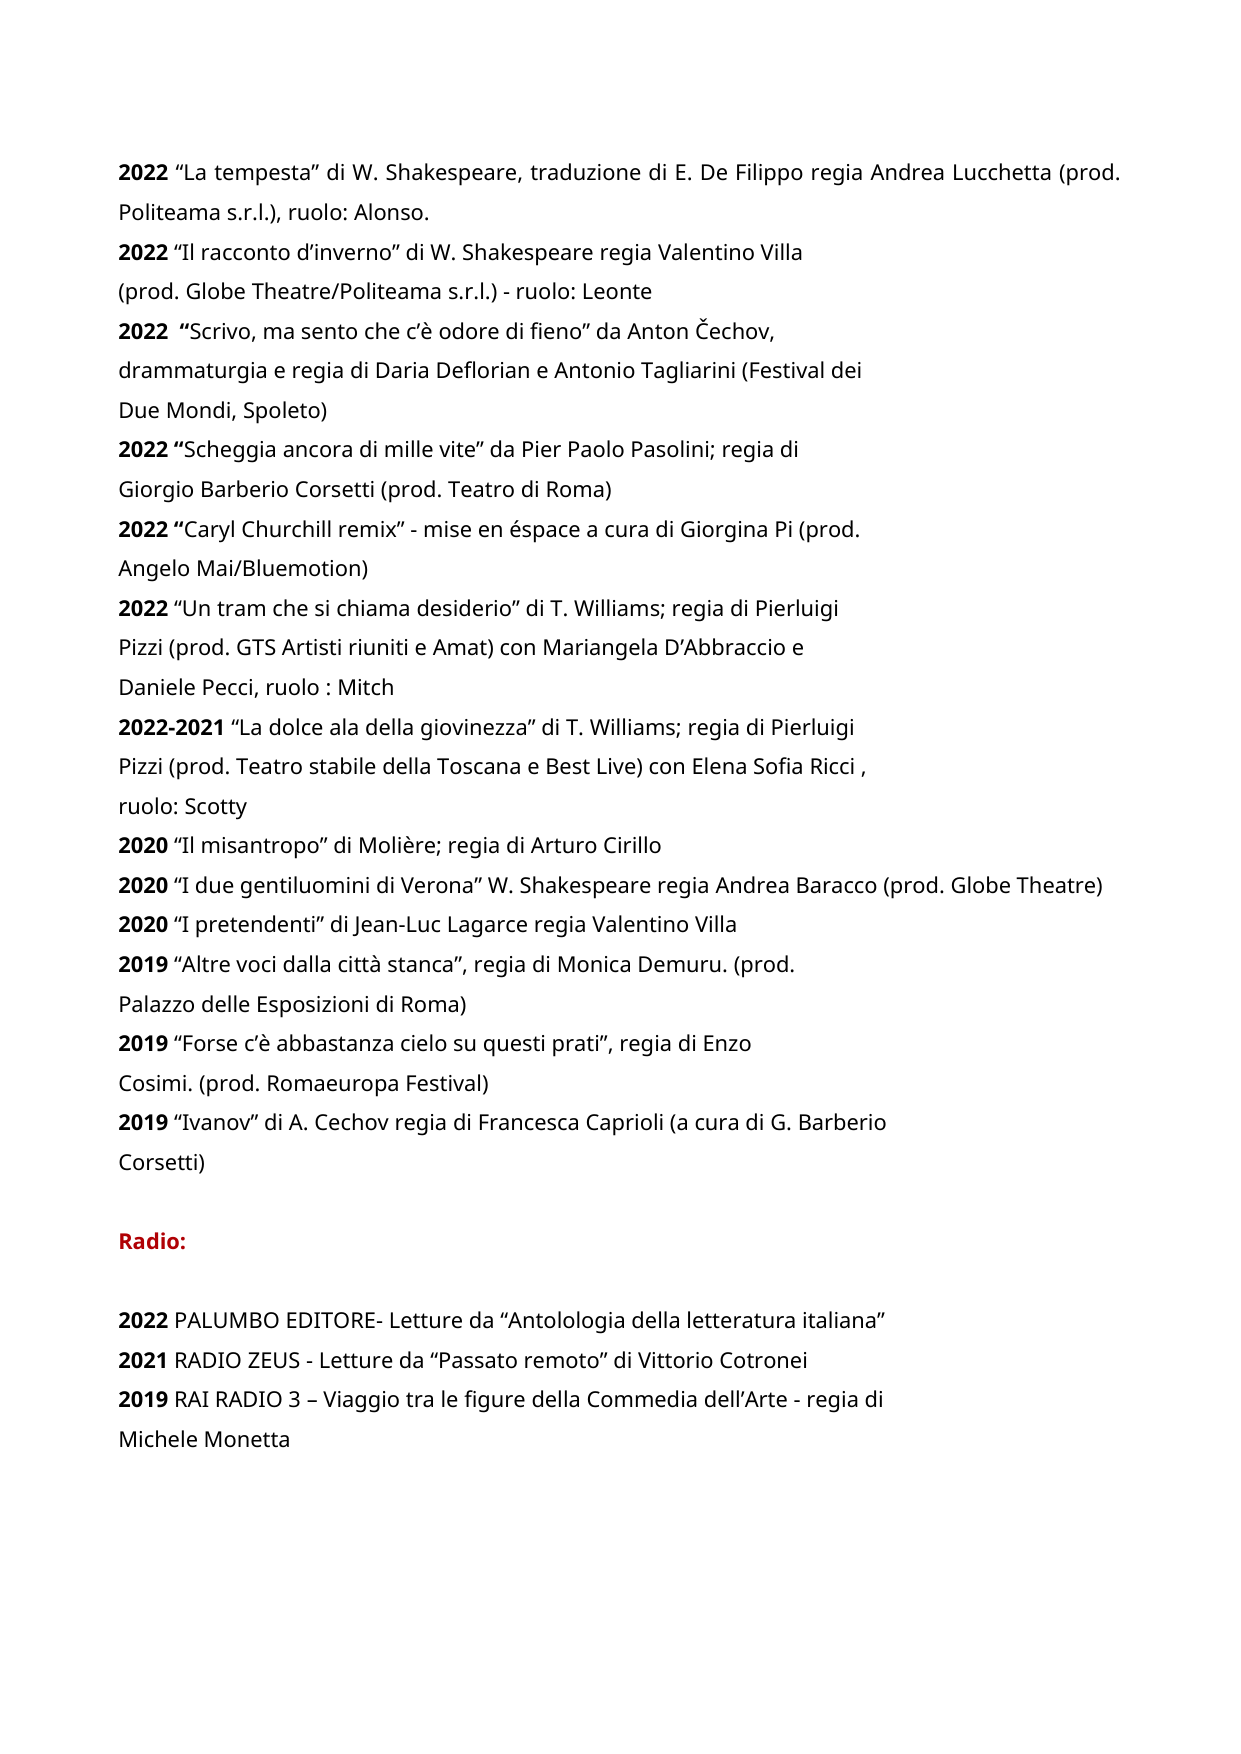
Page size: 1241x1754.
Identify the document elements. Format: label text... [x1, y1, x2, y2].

text 2022-2021 “La dolce ala della giovinezza” di T. Williams; regia di Pierluigi [118, 702, 1122, 741]
text 2019 RAI RADIO 3 – Viaggio tra le figure della Commedia dell’Arte - regia di [118, 1375, 1122, 1414]
text 2019 “Forse c’è abbastanza cielo su questi prati”, regia di Enzo [118, 1018, 1122, 1058]
text 2020 “I due gentiluomini di Verona” W. Shakespeare regia Andrea Baracco (prod. Globe Theatre) [118, 860, 1122, 900]
text Radio: [118, 1216, 1122, 1256]
text 2022 “Un tram che si chiama desiderio” di T. Williams; regia di Pierluigi [118, 583, 1122, 623]
text Pizzi (prod. GTS Artisti riuniti e Amat) con Mariangela D’Abbraccio e [118, 623, 1122, 662]
text Daniele Pecci, ruolo : Mitch [118, 662, 1122, 702]
text Cosimi. (prod. Romaeuropa Festival) [118, 1058, 1122, 1098]
text 2021 RADIO ZEUS - Letture da “Passato remoto” di Vittorio Cotronei [118, 1335, 1122, 1375]
text 2022 “Scheggia ancora di mille vite” da Pier Paolo Pasolini; regia di [118, 425, 1122, 464]
text Angelo Mai/Bluemotion) [118, 543, 1122, 583]
text 2022 “Caryl Churchill remix” - mise en éspace a cura di Giorgina Pi (prod. [118, 504, 1122, 543]
text Pizzi (prod. Teatro stabile della Toscana e Best Live) con Elena Sofia Ricci , [118, 741, 1122, 781]
text 2022 “Scrivo, ma sento che c’è odore di fieno” da Anton Čechov, [118, 306, 1122, 346]
text 2022 “La tempesta” di W. Shakespeare, traduzione di E. De Filippo regia Andrea Lucchetta (prod. Politeama s.r.l.), ruolo: Alonso. [118, 148, 1122, 227]
text 2022 PALUMBO EDITORE- Letture da “Antolologia della letteratura italiana” [118, 1296, 1122, 1335]
text Palazzo delle Esposizioni di Roma) [118, 979, 1122, 1018]
text 2019 “Altre voci dalla città stanca”, regia di Monica Demuru. (prod. [118, 939, 1122, 979]
text 2022 “Il racconto d’inverno” di W. Shakespeare regia Valentino Villa [118, 227, 1122, 266]
text ruolo: Scotty [118, 781, 1122, 821]
text 2020 “Il misantropo” di Molière; regia di Arturo Cirillo [118, 821, 1122, 860]
text drammaturgia e regia di Daria Deflorian e Antonio Tagliarini (Festival dei [118, 346, 1122, 385]
text (prod. Globe Theatre/Politeama s.r.l.) - ruolo: Leonte [118, 266, 1122, 306]
text Michele Monetta [118, 1414, 1122, 1454]
text 2019 “Ivanov” di A. Cechov regia di Francesca Caprioli (a cura di G. Barberio [118, 1098, 1122, 1137]
text Giorgio Barberio Corsetti (prod. Teatro di Roma) [118, 464, 1122, 504]
text 2020 “I pretendenti” di Jean-Luc Lagarce regia Valentino Villa [118, 900, 1122, 939]
text Due Mondi, Spoleto) [118, 385, 1122, 425]
text Corsetti) [118, 1137, 1122, 1177]
